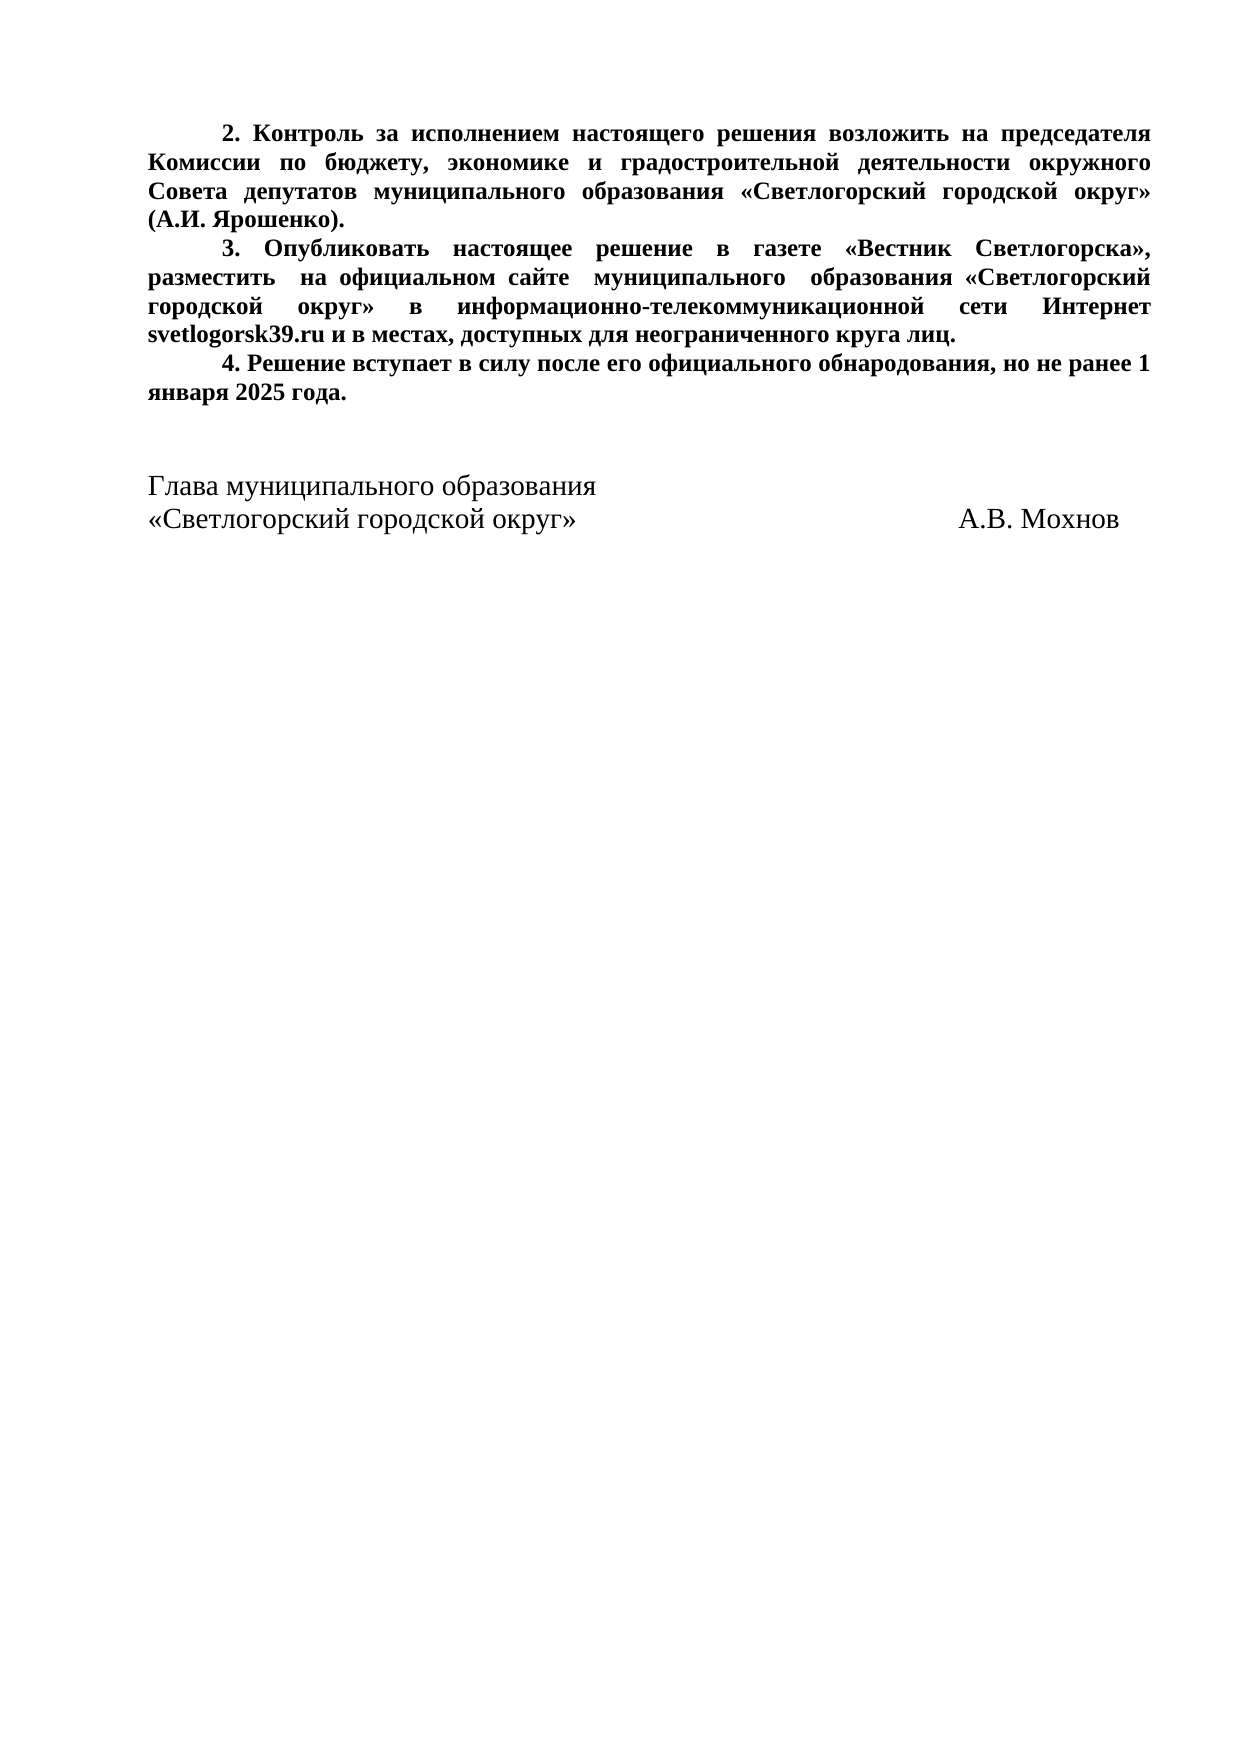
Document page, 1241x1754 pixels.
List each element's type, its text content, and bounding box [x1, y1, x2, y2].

text 4. Решение вступает в силу после его официального обнародования, но не ранее 1 января 2025 года. [148, 348, 1152, 406]
text «Светлогорский городской округ» А.В. Мохнов [148, 502, 1152, 535]
text 3. Опубликовать настоящее решение в газете «Вестник Светлогорска», разместить на официальном сайте муниципального образования «Светлогорский городской округ» в информационно-телекоммуникационной сети Интернет svetlogorsk39.ru и в местах, доступных для неограниченного круга лиц. [148, 233, 1152, 348]
text 2. Контроль за исполнением настоящего решения возложить на председателя Комиссии по бюджету, экономике и градостроительной деятельности окружного Совета депутатов муниципального образования «Светлогорский городской округ» (А.И. Ярошенко). [148, 118, 1152, 233]
text Глава муниципального образования [148, 468, 1152, 502]
